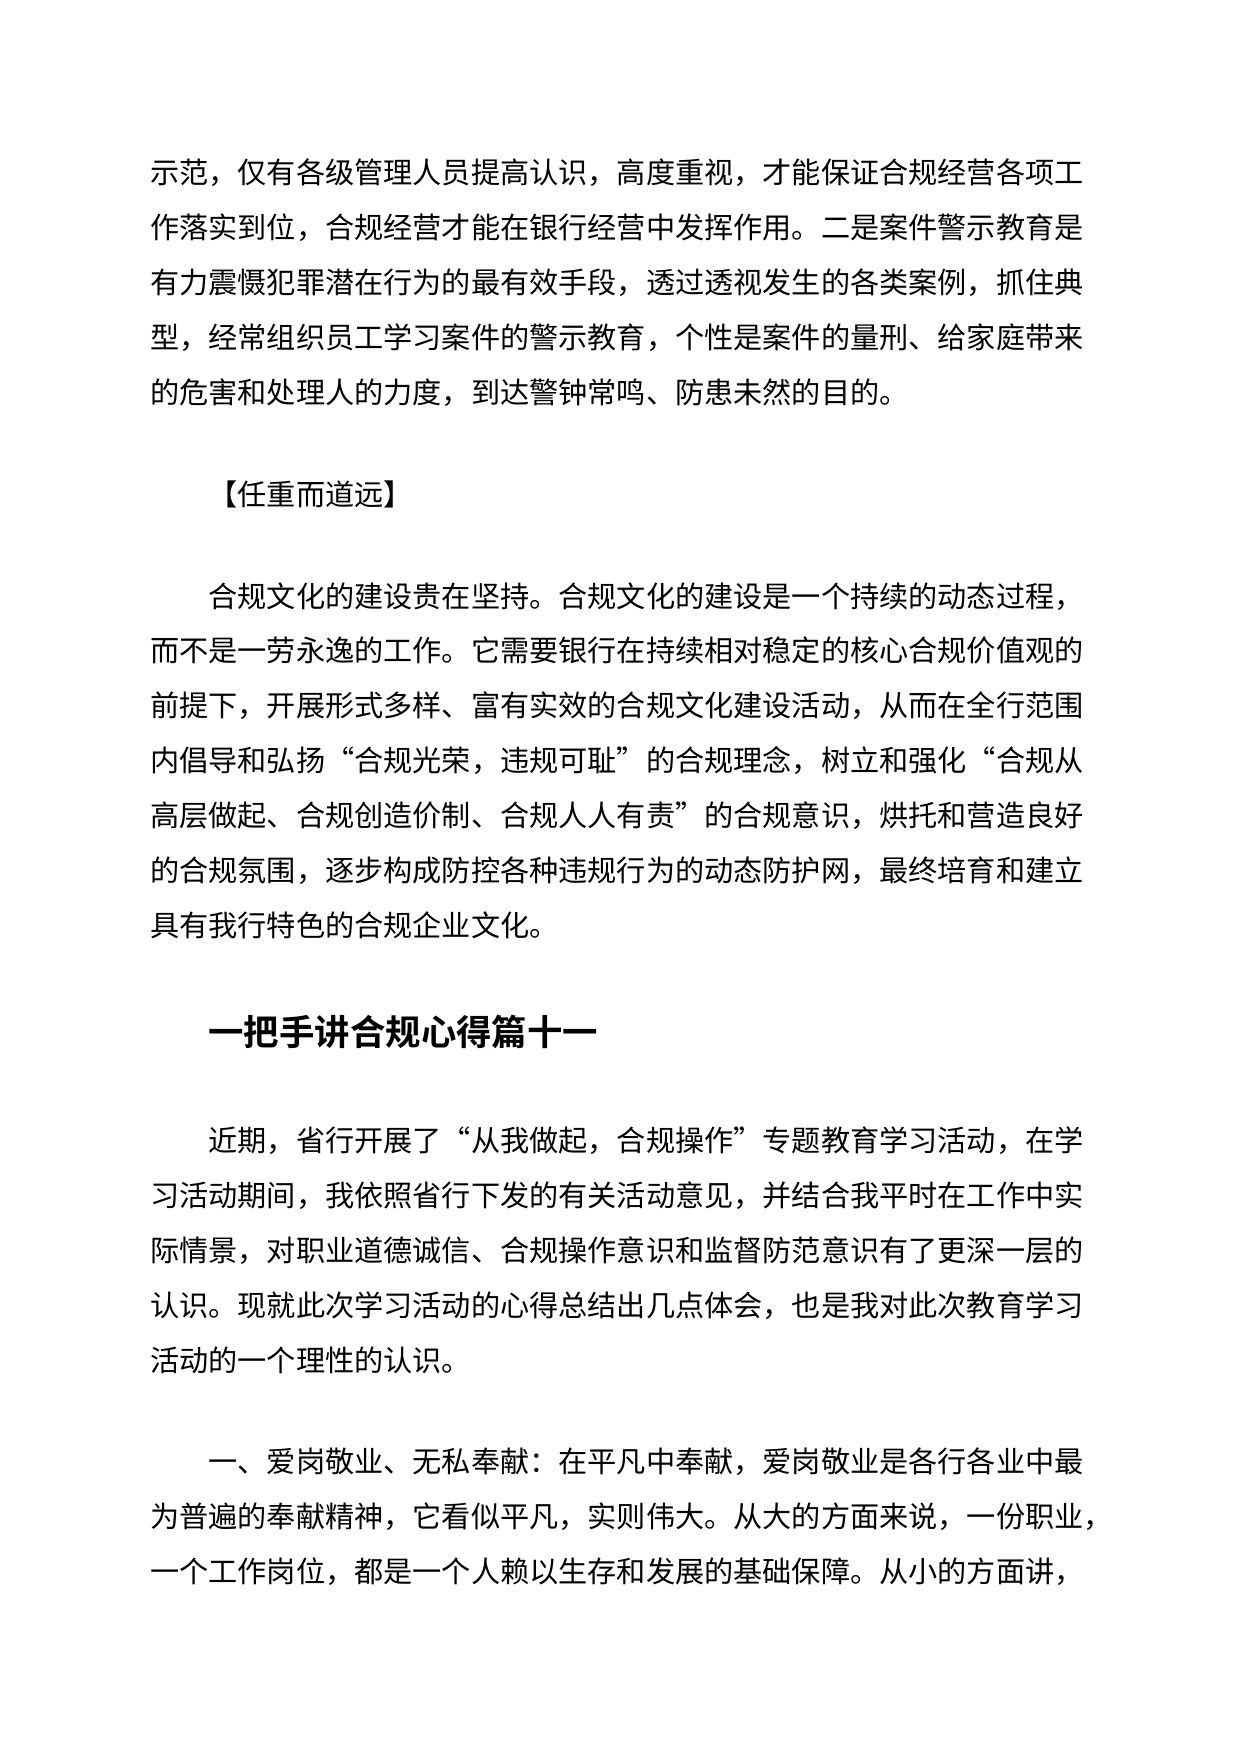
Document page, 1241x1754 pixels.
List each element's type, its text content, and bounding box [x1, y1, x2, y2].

text 【任重而道远】 [150, 471, 1090, 514]
text 合规文化的建设贵在坚持。合规文化的建设是一个持续的动态过程，而不是一劳永逸的工作。它需要银行在持续相对稳定的核心合规价值观的前提下，开展形式多样、富有实效的合规文化建设活动，从而在全行范围内倡导和弘扬“合规光荣，违规可耻”的合规理念，树立和强化“合规从高层做起、合规创造价制、合规人人有责”的合规意识，烘托和营造良好的合规氛围，逐步构成防控各种违规行为的动态防护网，最终培育和建立具有我行特色的合规企业文化。 [150, 573, 1090, 945]
text 近期，省行开展了“从我做起，合规操作”专题教育学习活动，在学习活动期间，我依照省行下发的有关活动意见，并结合我平时在工作中实际情景，对职业道德诚信、合规操作意识和监督防范意识有了更深一层的认识。现就此次学习活动的心得总结出几点体会，也是我对此次教育学习活动的一个理性的认识。 [150, 1118, 1090, 1379]
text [150, 1439, 1090, 1591]
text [150, 150, 1090, 412]
text 一把手讲合规心得篇十一 [150, 1004, 1090, 1056]
